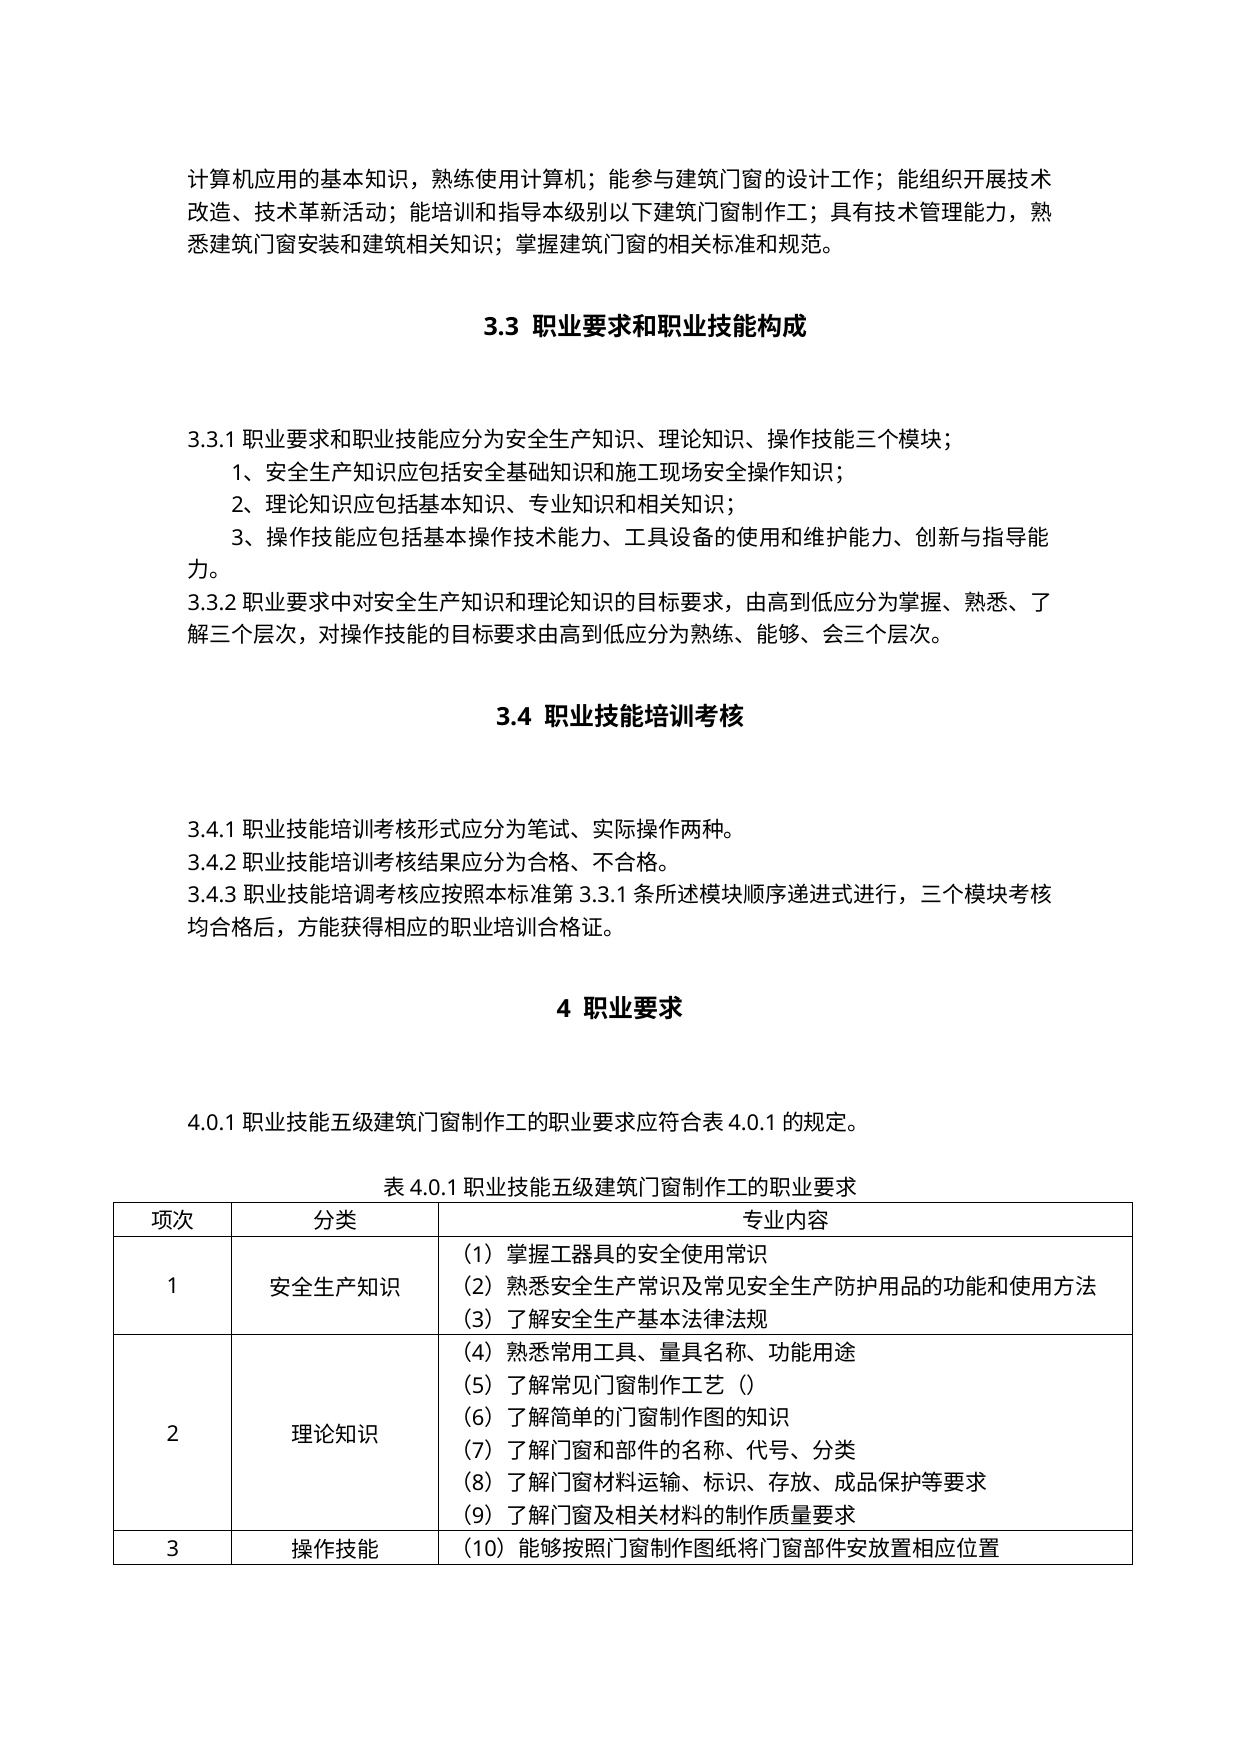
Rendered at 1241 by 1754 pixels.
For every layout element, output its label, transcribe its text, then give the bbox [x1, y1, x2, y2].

text 3.3.2 职业要求中对安全生产知识和理论知识的目标要求，由高到低应分为掌握、熟悉、了解三个层次，对操作技能的目标要求由高到低应分为熟练、能够、会三个层次。 [187, 584, 1053, 649]
text 表4.0.1职业技能五级建筑门窗制作工的职业要求 [187, 1169, 1053, 1202]
text 3.4.1 职业技能培训考核形式应分为笔试、实际操作两种。 [187, 812, 1053, 844]
text 3.4 职业技能培训考核 [187, 682, 1053, 747]
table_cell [439, 1531, 1132, 1564]
table_cell （4）熟悉常用工具、量具名称、功能用途 （5）了解常见门窗制作工艺（） （6）了解简单的门窗制作图的知识 （7）了解门窗和部件的名称、代号、分类 （8）了解门窗材料运输、标识、存放、成品保护等要求 （9）了解门窗及相关材料的制作质量要求 [439, 1335, 1132, 1530]
table_header 项次 [114, 1203, 231, 1236]
table_cell 3 [114, 1531, 231, 1564]
table_cell 安全生产知识 [232, 1237, 438, 1334]
text 3、操作技能应包括基本操作技术能力、工具设备的使用和维护能力、创新与指导能力。 [187, 519, 1053, 584]
text 3.3.1 职业要求和职业技能应分为安全生产知识、理论知识、操作技能三个模块； [187, 422, 1053, 454]
text 3.4.3 职业技能培调考核应按照本标准第3.3.1条所述模块顺序递进式进行，三个模块考核均合格后，方能获得相应的职业培训合格证。 [187, 877, 1053, 942]
table_cell 理论知识 [232, 1335, 438, 1530]
table_cell 1 [114, 1237, 231, 1334]
table_cell （1）掌握工器具的安全使用常识 （2）熟悉安全生产常识及常见安全生产防护用品的功能和使用方法 （3）了解安全生产基本法律法规 [439, 1237, 1132, 1334]
table_cell 2 [114, 1335, 231, 1530]
text 4 职业要求 [187, 974, 1053, 1039]
text 1、安全生产知识应包括安全基础知识和施工现场安全操作知识； [187, 454, 1053, 487]
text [187, 162, 1053, 259]
table_cell 操作技能 [232, 1531, 438, 1564]
text 4.0.1 职业技能五级建筑门窗制作工的职业要求应符合表4.0.1的规定。 [187, 1104, 1053, 1137]
table_header 分类 [232, 1203, 438, 1236]
text 3.3 职业要求和职业技能构成 [187, 292, 1053, 357]
text 3.4.2 职业技能培训考核结果应分为合格、不合格。 [187, 844, 1053, 877]
table_header 专业内容 [439, 1203, 1132, 1236]
text 2、理论知识应包括基本知识、专业知识和相关知识； [187, 487, 1053, 519]
